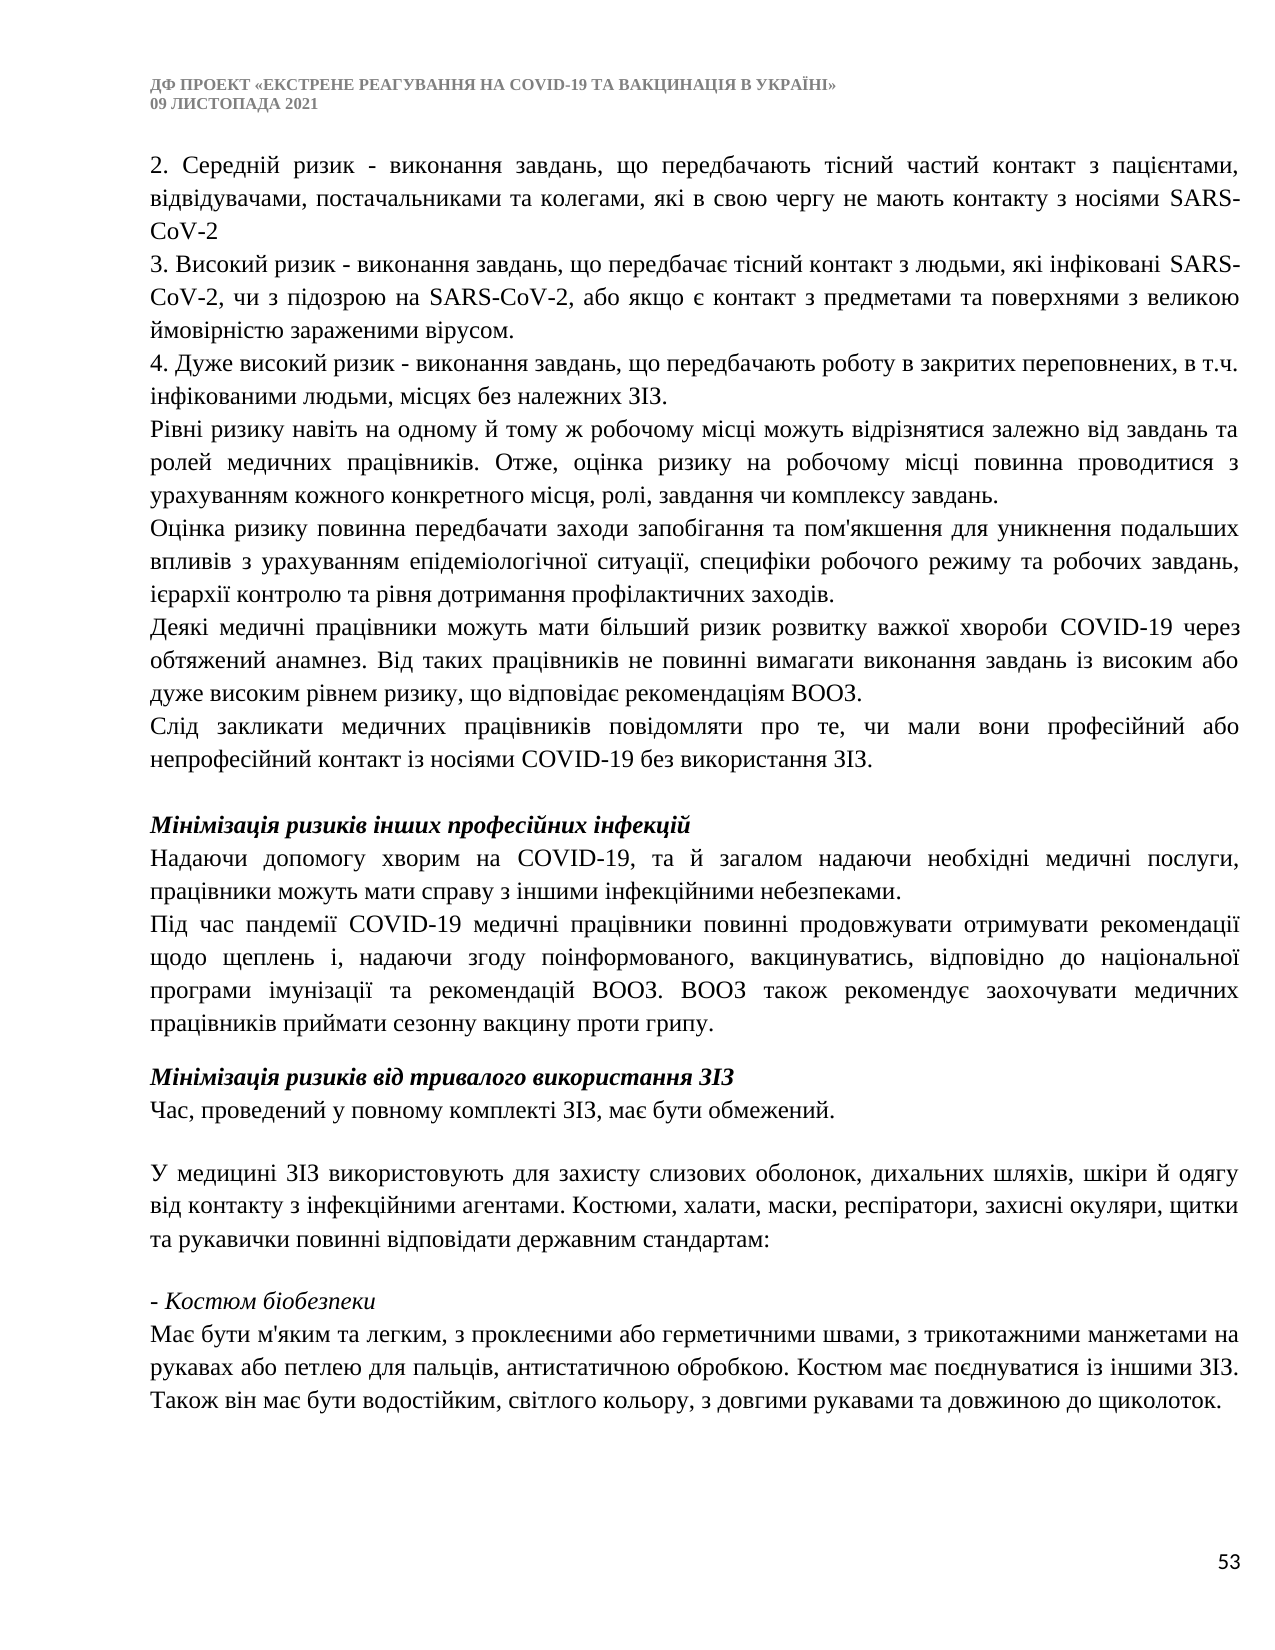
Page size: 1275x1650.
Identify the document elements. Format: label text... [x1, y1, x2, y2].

text Час, проведений у повному комплекті ЗІЗ, має бути обмежений. [150, 1095, 1240, 1124]
text 4. Дуже високий ризик - виконання завдань, що передбачають роботу в закритих переповнених, в т.ч. інфікованими людьми, місцях без належних ЗІЗ. [150, 348, 1240, 410]
text Має бути м'яким та легким, з проклеєними або герметичними швами, з трикотажними манжетами на рукавах або петлею для пальців, антистатичною обробкою. Костюм має поєднуватися із іншими ЗІЗ. Також він має бути водостійким, світлого кольору, з довгими рукавами та довжиною до щиколоток. [150, 1319, 1240, 1414]
text 2. Середній ризик - виконання завдань, що передбачають тісний частий контакт з пацієнтами, відвідувачами, постачальниками та колегами, які в свою чергу не мають контакту з носіями SARS-CoV-2 [150, 150, 1240, 245]
text Оцінка ризику повинна передбачати заходи запобігання та пом'якшення для уникнення подальших впливів з урахуванням епідеміологічної ситуації, специфіки робочого режиму та робочих завдань, ієрархії контролю та рівня дотримання профілактичних заходів. [150, 513, 1240, 608]
text - Костюм біобезпеки [150, 1286, 1240, 1314]
text Рівні ризику навіть на одному й тому ж робочому місці можуть відрізнятися залежно від завдань та ролей медичних працівників. Отже, оцінка ризику на робочому місці повинна проводитися з урахуванням кожного конкретного місця, ролі, завдання чи комплексу завдань. [150, 414, 1240, 509]
text У медицині ЗІЗ використовують для захисту слизових оболонок, дихальних шляхів, шкіри й одягу від контакту з інфекційними агентами. Костюми, халати, маски, респіратори, захисні окуляри, щитки та рукавички повинні відповідати державним стандартам: [150, 1158, 1240, 1252]
text Мінімізація ризиків інших професійних інфекцій [150, 810, 1240, 839]
text Під час пандемії COVID-19 медичні працівники повинні продовжувати отримувати рекомендації щодо щеплень і, надаючи згоду поінформованого, вакцинуватись, відповідно до національної програми імунізації та рекомендацій ВООЗ. ВООЗ також рекомендує заохочувати медичних працівників приймати сезонну вакцину проти грипу. [150, 909, 1240, 1037]
text Деякі медичні працівники можуть мати більший ризик розвитку важкої хвороби COVID-19 через обтяжений анамнез. Від таких працівників не повинні вимагати виконання завдань із високим або дуже високим рівнем ризику, що відповідає рекомендаціям ВООЗ. [150, 612, 1240, 707]
text 3. Високий ризик - виконання завдань, що передбачає тісний контакт з людьми, які інфіковані SARS-CoV-2, чи з підозрою на SARS-CoV-2, або якщо є контакт з предметами та поверхнями з великою ймовірністю зараженими вірусом. [150, 249, 1240, 344]
text Надаючи допомогу хворим на COVID-19, та й загалом надаючи необхідні медичні послуги, працівники можуть мати справу з іншими інфекційними небезпеками. [150, 843, 1240, 905]
text Слід закликати медичних працівників повідомляти про те, чи мали вони професійний або непрофесійний контакт із носіями COVID-19 без використання ЗІЗ. [150, 711, 1240, 773]
text Мінімізація ризиків від тривалого використання ЗІЗ [150, 1062, 1240, 1091]
